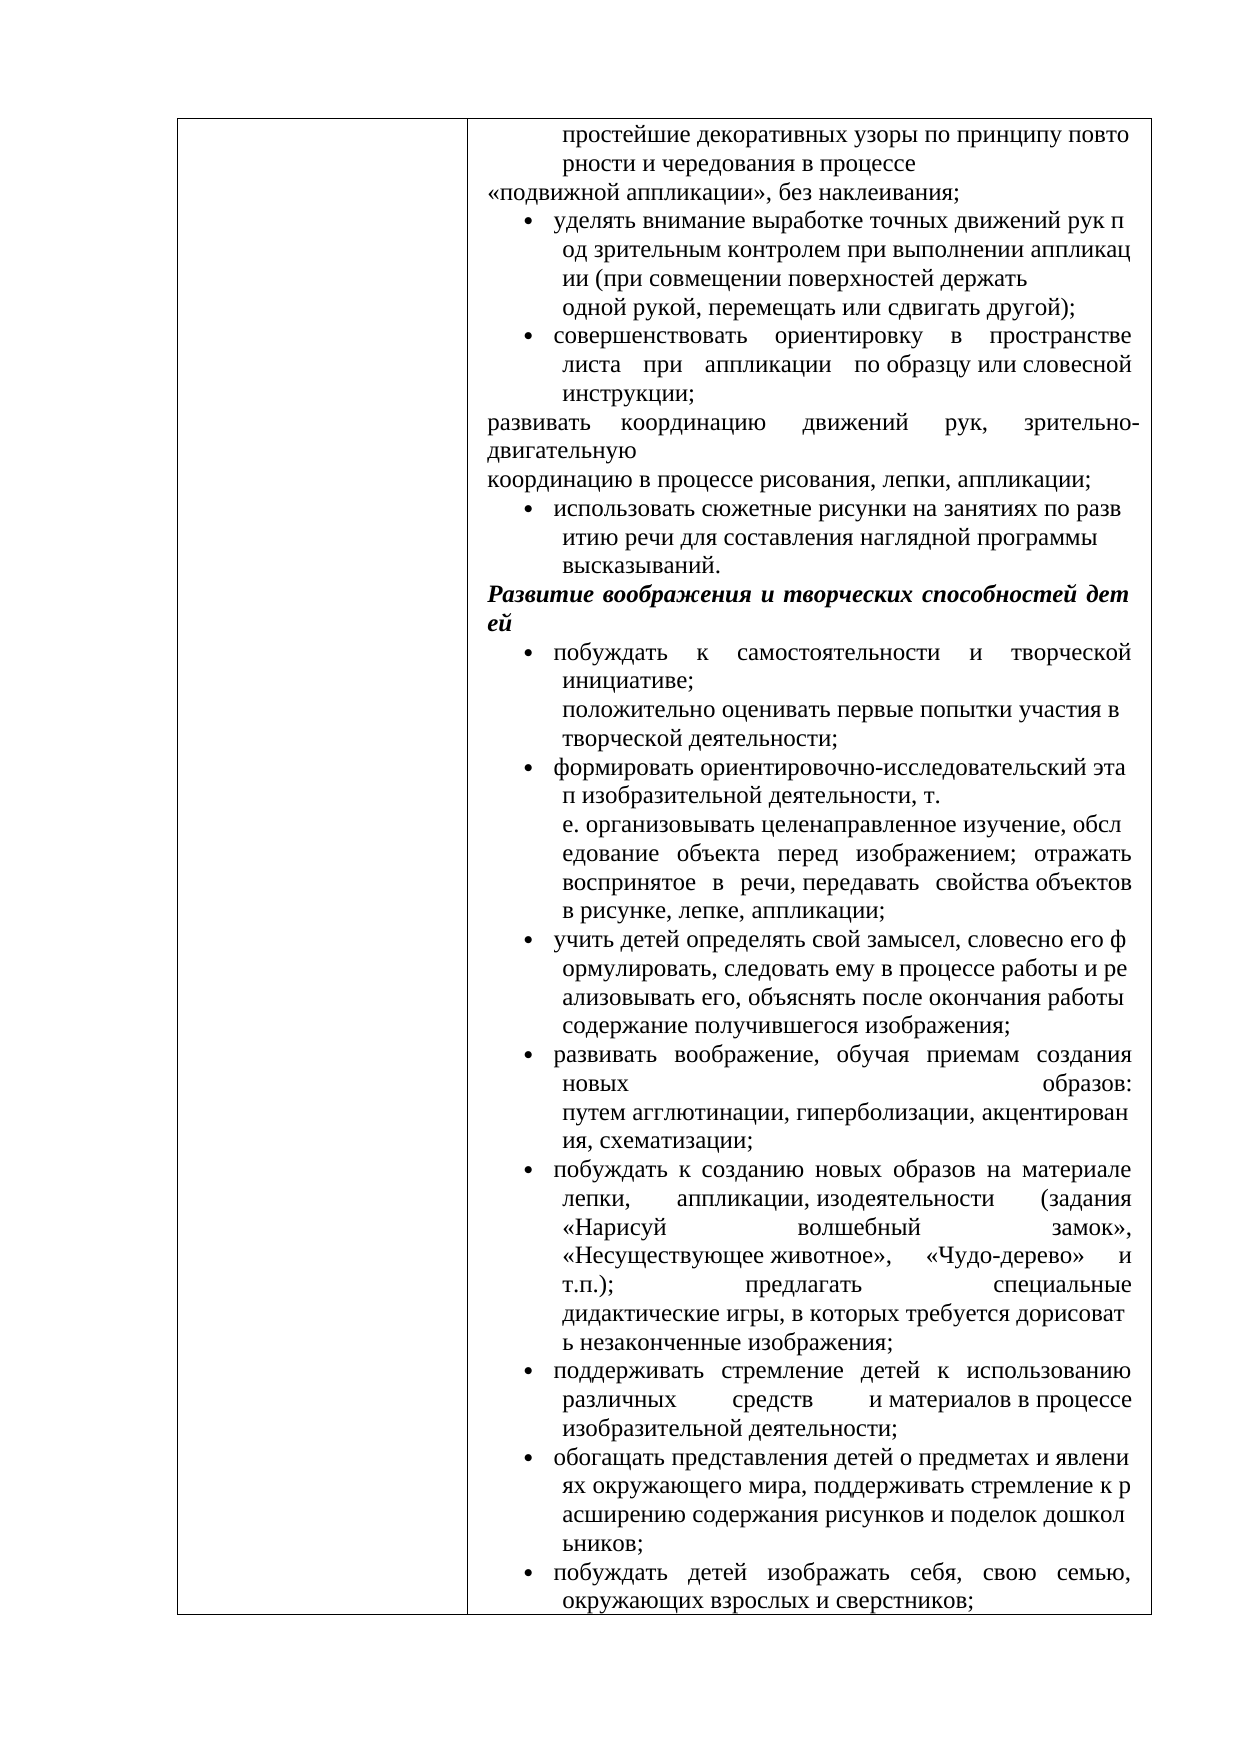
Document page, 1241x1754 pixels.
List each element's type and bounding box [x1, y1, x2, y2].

table_cell [468, 119, 1151, 1614]
table_cell [178, 119, 467, 1614]
